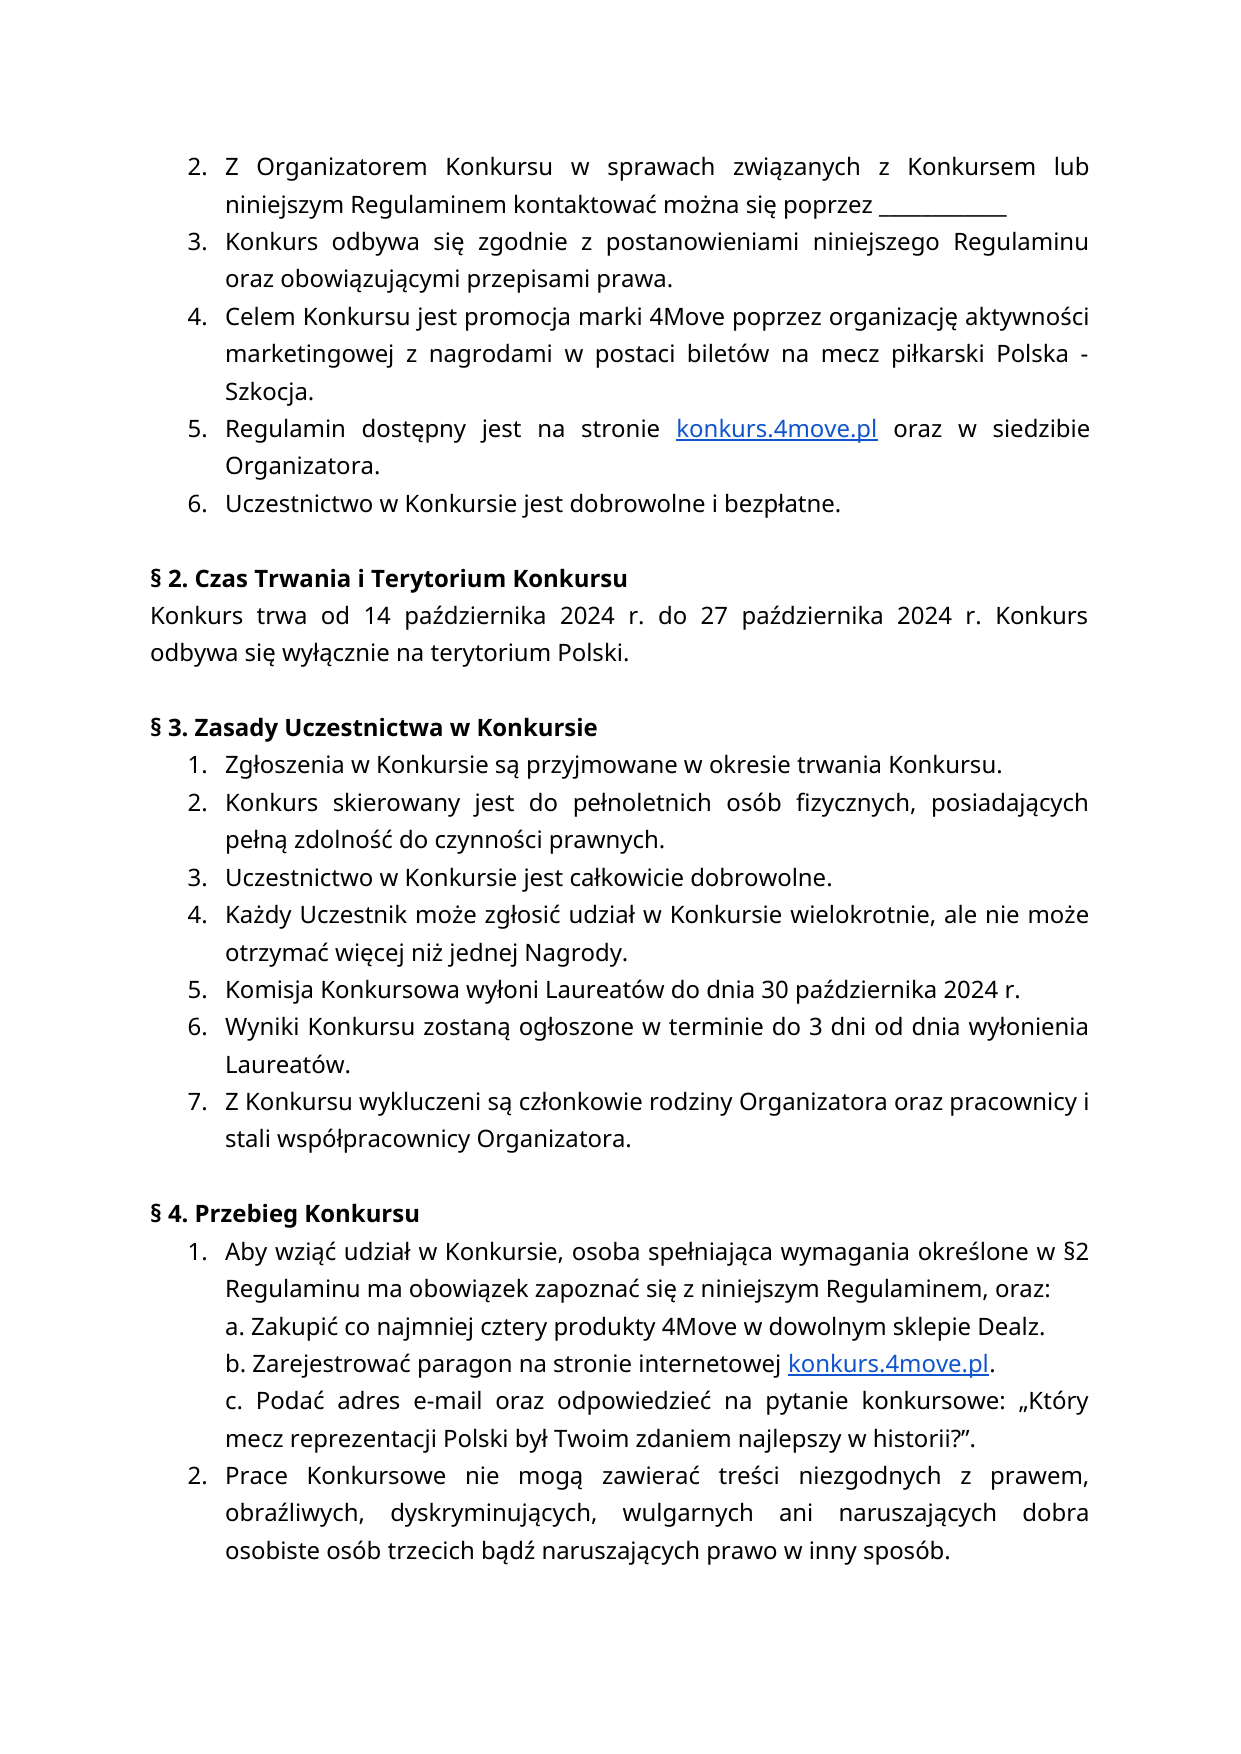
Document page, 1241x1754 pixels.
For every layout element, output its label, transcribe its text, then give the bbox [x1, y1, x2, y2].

text § 2. Czas Trwania i Terytorium Konkursu [150, 561, 1090, 594]
list Prace Konkursowe nie mogą zawierać treści niezgodnych z prawem, obraźliwych, dyskryminujących, wulgarnych ani naruszających dobra osobiste osób trzecich bądź naruszających prawo w inny sposób. [187, 1459, 1090, 1566]
list Konkurs skierowany jest do pełnoletnich osób fizycznych, posiadających pełną zdolność do czynności prawnych. [187, 786, 1090, 856]
list Uczestnictwo w Konkursie jest całkowicie dobrowolne. [187, 861, 1090, 893]
subtitle § 4. Przebieg Konkursu [150, 1197, 1090, 1230]
list Celem Konkursu jest promocja marki 4Move poprzez organizację aktywności marketingowej z nagrodami w postaci biletów na mecz piłkarski Polska - Szkocja. [187, 299, 1090, 407]
text c. Podać adres e-mail oraz odpowiedzieć na pytanie konkursowe: „Który mecz reprezentacji Polski był Twoim zdaniem najlepszy w historii?”. [225, 1384, 1090, 1454]
list Zgłoszenia w Konkursie są przyjmowane w okresie trwania Konkursu. [187, 748, 1090, 781]
list Z Organizatorem Konkursu w sprawach związanych z Konkursem lub niniejszym Regulaminem kontaktować można się poprzez ____________ [187, 150, 1090, 220]
list Z Konkursu wykluczeni są członkowie rodziny Organizatora oraz pracownicy i stali współpracownicy Organizatora. [187, 1085, 1090, 1155]
list Aby wziąć udział w Konkursie, osoba spełniająca wymagania określone w §2 Regulaminu ma obowiązek zapoznać się z niniejszym Regulaminem, oraz: [187, 1234, 1090, 1304]
text b. Zarejestrować paragon na stronie internetowej konkurs.4move.pl. [225, 1347, 1090, 1379]
list Wyniki Konkursu zostaną ogłoszone w terminie do 3 dni od dnia wyłonienia Laureatów. [187, 1010, 1090, 1080]
list Każdy Uczestnik może zgłosić udział w Konkursie wielokrotnie, ale nie może otrzymać więcej niż jednej Nagrody. [187, 898, 1090, 968]
subtitle § 3. Zasady Uczestnictwa w Konkursie [150, 711, 1090, 743]
list Konkurs odbywa się zgodnie z postanowieniami niniejszego Regulaminu oraz obowiązującymi przepisami prawa. [187, 225, 1090, 295]
list Regulamin dostępny jest na stronie konkurs.4move.pl oraz w siedzibie Organizatora. [187, 412, 1090, 482]
text a. Zakupić co najmniej cztery produkty 4Move w dowolnym sklepie Dealz. [225, 1309, 1090, 1342]
text Konkurs trwa od 14 października 2024 r. do 27 października 2024 r. Konkurs odbywa się wyłącznie na terytorium Polski. [150, 599, 1090, 669]
list Uczestnictwo w Konkursie jest dobrowolne i bezpłatne. [187, 487, 1090, 519]
list Komisja Konkursowa wyłoni Laureatów do dnia 30 października 2024 r. [187, 973, 1090, 1005]
